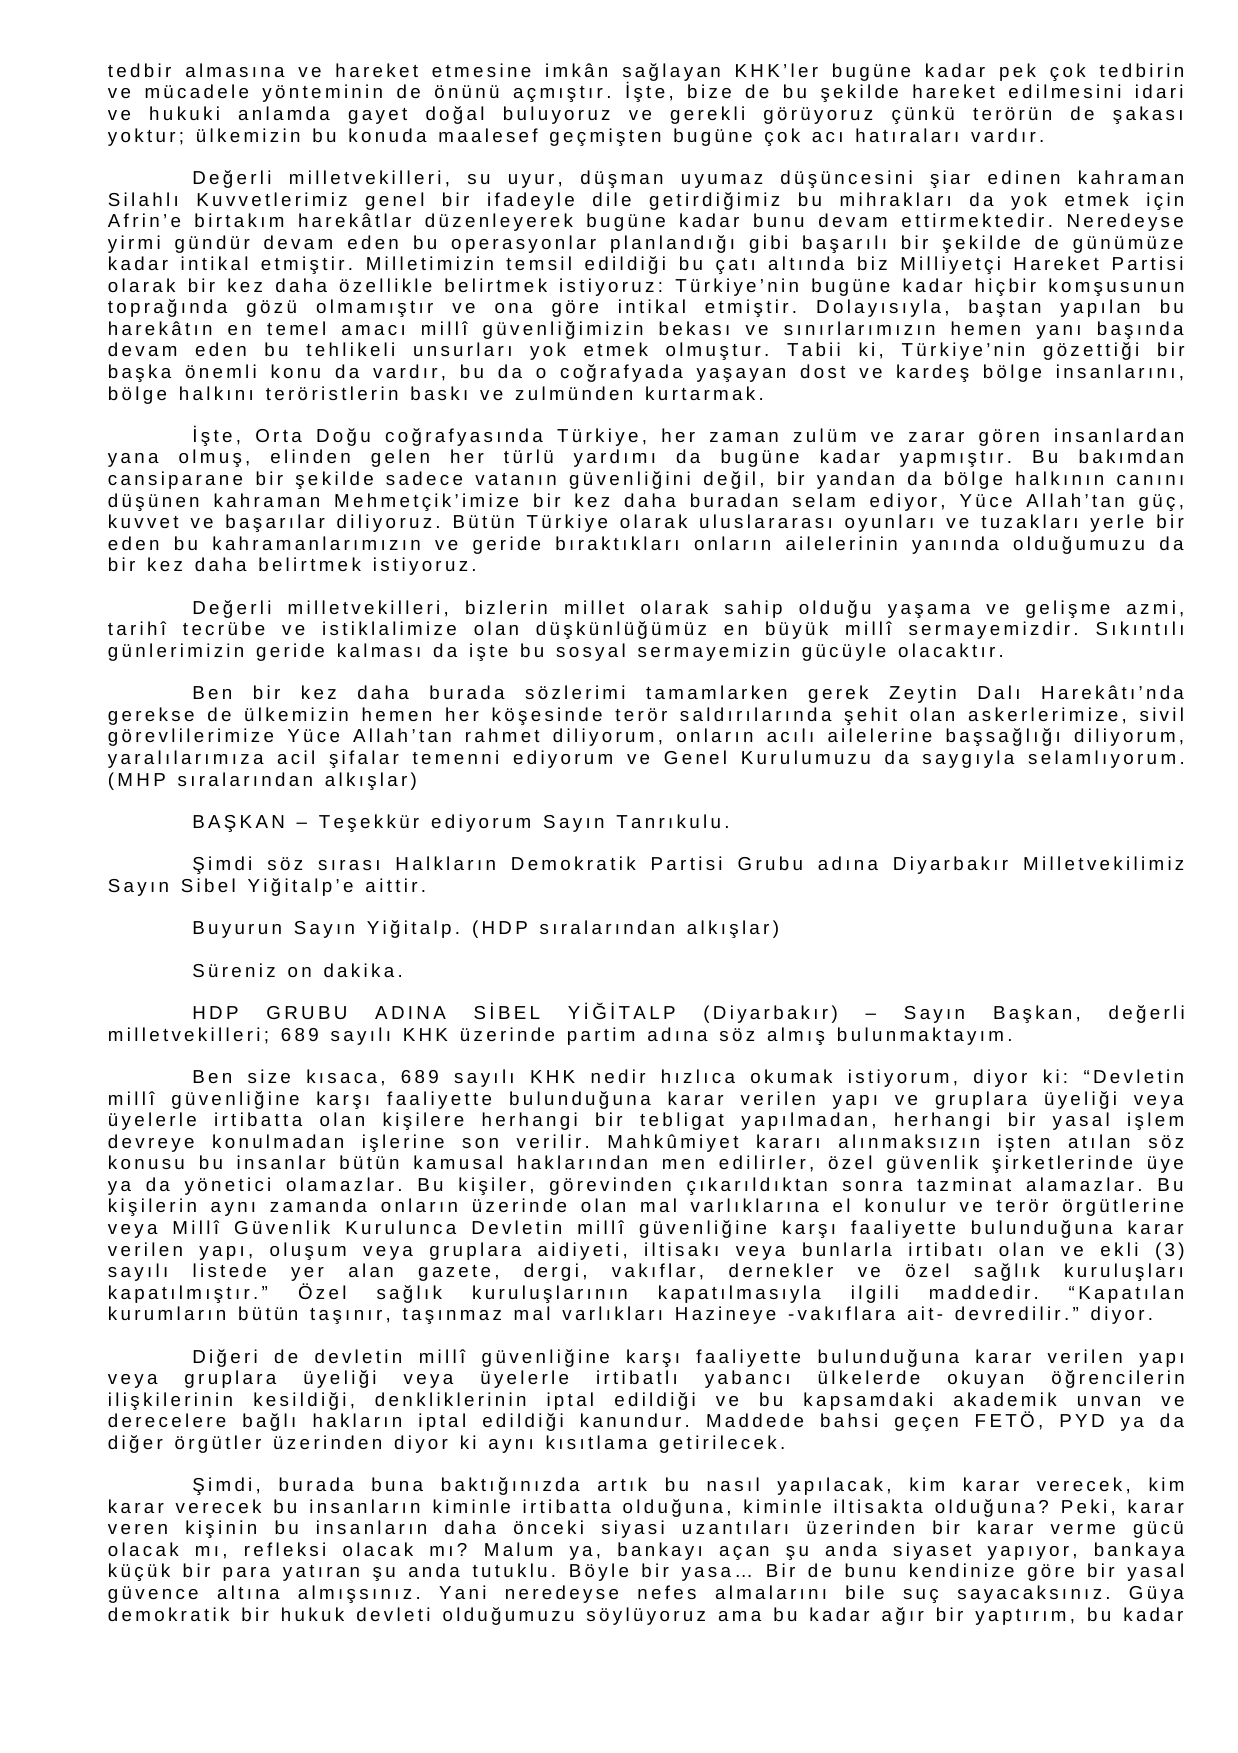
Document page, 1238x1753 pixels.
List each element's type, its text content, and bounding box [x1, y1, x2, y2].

text Değerli milletvekilleri, bizlerin millet olarak sahip olduğu yaşama ve gelişme azmi, tarihî tecrübe ve istiklalimize olan düşkünlüğümüz en büyük millî sermayemizdir. Sıkıntılı günlerimizin geride kalması da işte bu sosyal sermayemizin gücüyle olacaktır. [108, 597, 1186, 661]
text Süreniz on dakika. [108, 959, 1186, 981]
text Diğeri de devletin millî güvenliğine karşı faaliyette bulunduğuna karar verilen yapı veya gruplara üyeliği veya üyelerle irtibatlı yabancı ülkelerde okuyan öğrencilerin ilişkilerinin kesildiği, denkliklerinin iptal edildiği ve bu kapsamdaki akademik unvan ve derecelere bağlı hakların iptal edildiği kanundur. Maddede bahsi geçen FETÖ, PYD ya da diğer örgütler üzerinden diyor ki aynı kısıtlama getirilecek. [108, 1345, 1186, 1453]
text Değerli milletvekilleri, su uyur, düşman uyumaz düşüncesini şiar edinen kahraman Silahlı Kuvvetlerimiz genel bir ifadeyle dile getirdiğimiz bu mihrakları da yok etmek için Afrin’e birtakım harekâtlar düzenleyerek bugüne kadar bunu devam ettirmektedir. Neredeyse yirmi gündür devam eden bu operasyonlar planlandığı gibi başarılı bir şekilde de günümüze kadar intikal etmiştir. Milletimizin temsil edildiği bu çatı altında biz Milliyetçi Hareket Partisi olarak bir kez daha özellikle belirtmek istiyoruz: Türkiye’nin bugüne kadar hiçbir komşusunun toprağında gözü olmamıştır ve ona göre intikal etmiştir. Dolayısıyla, baştan yapılan bu harekâtın en temel amacı millî güvenliğimizin bekası ve sınırlarımızın hemen yanı başında devam eden bu tehlikeli unsurları yok etmek olmuştur. Tabii ki, Türkiye’nin gözettiği bir başka önemli konu da vardır, bu da o coğrafyada yaşayan dost ve kardeş bölge insanlarını, bölge halkını teröristlerin baskı ve zulmünden kurtarmak. [108, 167, 1186, 404]
text BAŞKAN – Teşekkür ediyorum Sayın Tanrıkulu. [108, 811, 1186, 832]
text Ben bir kez daha burada sözlerimi tamamlarken gerek Zeytin Dalı Harekâtı’nda gerekse de ülkemizin hemen her köşesinde terör saldırılarında şehit olan askerlerimize, sivil görevlilerimize Yüce Allah’tan rahmet diliyorum, onların acılı ailelerine başsağlığı diliyorum, yaralılarımıza acil şifalar temenni ediyorum ve Genel Kurulumuzu da saygıyla selamlıyorum. (MHP sıralarından alkışlar) [108, 682, 1186, 790]
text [108, 60, 1186, 146]
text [108, 1474, 1186, 1625]
text Buyurun Sayın Yiğitalp. (HDP sıralarından alkışlar) [108, 917, 1186, 939]
text Ben size kısaca, 689 sayılı KHK nedir hızlıca okumak istiyorum, diyor ki: “Devletin millî güvenliğine karşı faaliyette bulunduğuna karar verilen yapı ve gruplara üyeliği veya üyelerle irtibatta olan kişilere herhangi bir tebligat yapılmadan, herhangi bir yasal işlem devreye konulmadan işlerine son verilir. Mahkûmiyet kararı alınmaksızın işten atılan söz konusu bu insanlar bütün kamusal haklarından men edilirler, özel güvenlik şirketlerinde üye ya da yönetici olamazlar. Bu kişiler, görevinden çıkarıldıktan sonra tazminat alamazlar. Bu kişilerin aynı zamanda onların üzerinde olan mal varlıklarına el konulur ve terör örgütlerine veya Millî Güvenlik Kurulunca Devletin millî güvenliğine karşı faaliyette bulunduğuna karar verilen yapı, oluşum veya gruplara aidiyeti, iltisakı veya bunlarla irtibatı olan ve ekli (3) sayılı listede yer alan gazete, dergi, vakıflar, dernekler ve özel sağlık kuruluşları kapatılmıştır.” Özel sağlık kuruluşlarının kapatılmasıyla ilgili maddedir. “Kapatılan kurumların bütün taşınır, taşınmaz mal varlıkları Hazineye -vakıflara ait- devredilir.” diyor. [108, 1066, 1186, 1324]
text HDP GRUBU ADINA SİBEL YİĞİTALP (Diyarbakır) – Sayın Başkan, değerli milletvekilleri; 689 sayılı KHK üzerinde partim adına söz almış bulunmaktayım. [108, 1002, 1186, 1045]
text Şimdi söz sırası Halkların Demokratik Partisi Grubu adına Diyarbakır Milletvekilimiz Sayın Sibel Yiğitalp’e aittir. [108, 853, 1186, 896]
text İşte, Orta Doğu coğrafyasında Türkiye, her zaman zulüm ve zarar gören insanlardan yana olmuş, elinden gelen her türlü yardımı da bugüne kadar yapmıştır. Bu bakımdan cansiparane bir şekilde sadece vatanın güvenliğini değil, bir yandan da bölge halkının canını düşünen kahraman Mehmetçik’imize bir kez daha buradan selam ediyor, Yüce Allah’tan güç, kuvvet ve başarılar diliyoruz. Bütün Türkiye olarak uluslararası oyunları ve tuzakları yerle bir eden bu kahramanlarımızın ve geride bıraktıkları onların ailelerinin yanında olduğumuzu da bir kez daha belirtmek istiyoruz. [108, 425, 1186, 576]
